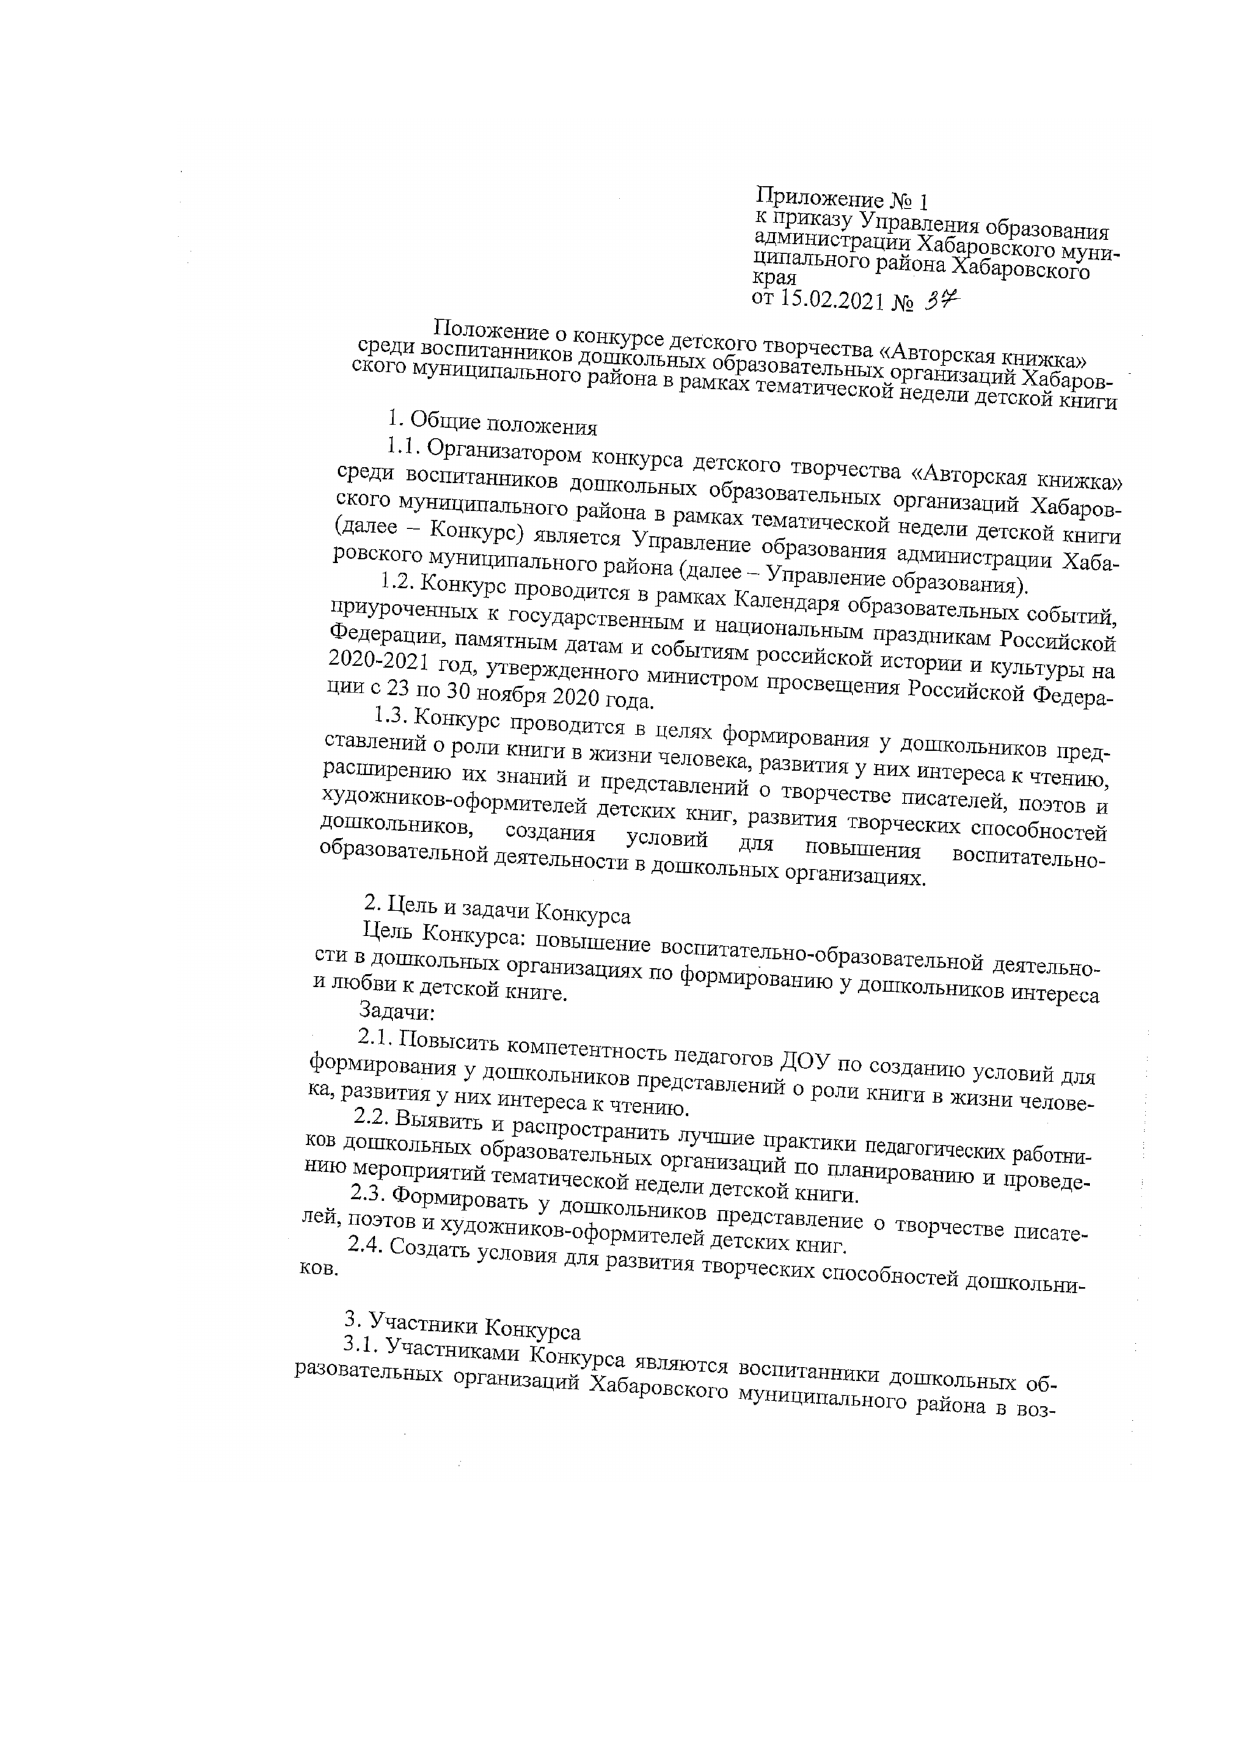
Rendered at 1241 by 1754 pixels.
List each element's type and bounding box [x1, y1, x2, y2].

picture [177, 118, 1152, 1482]
